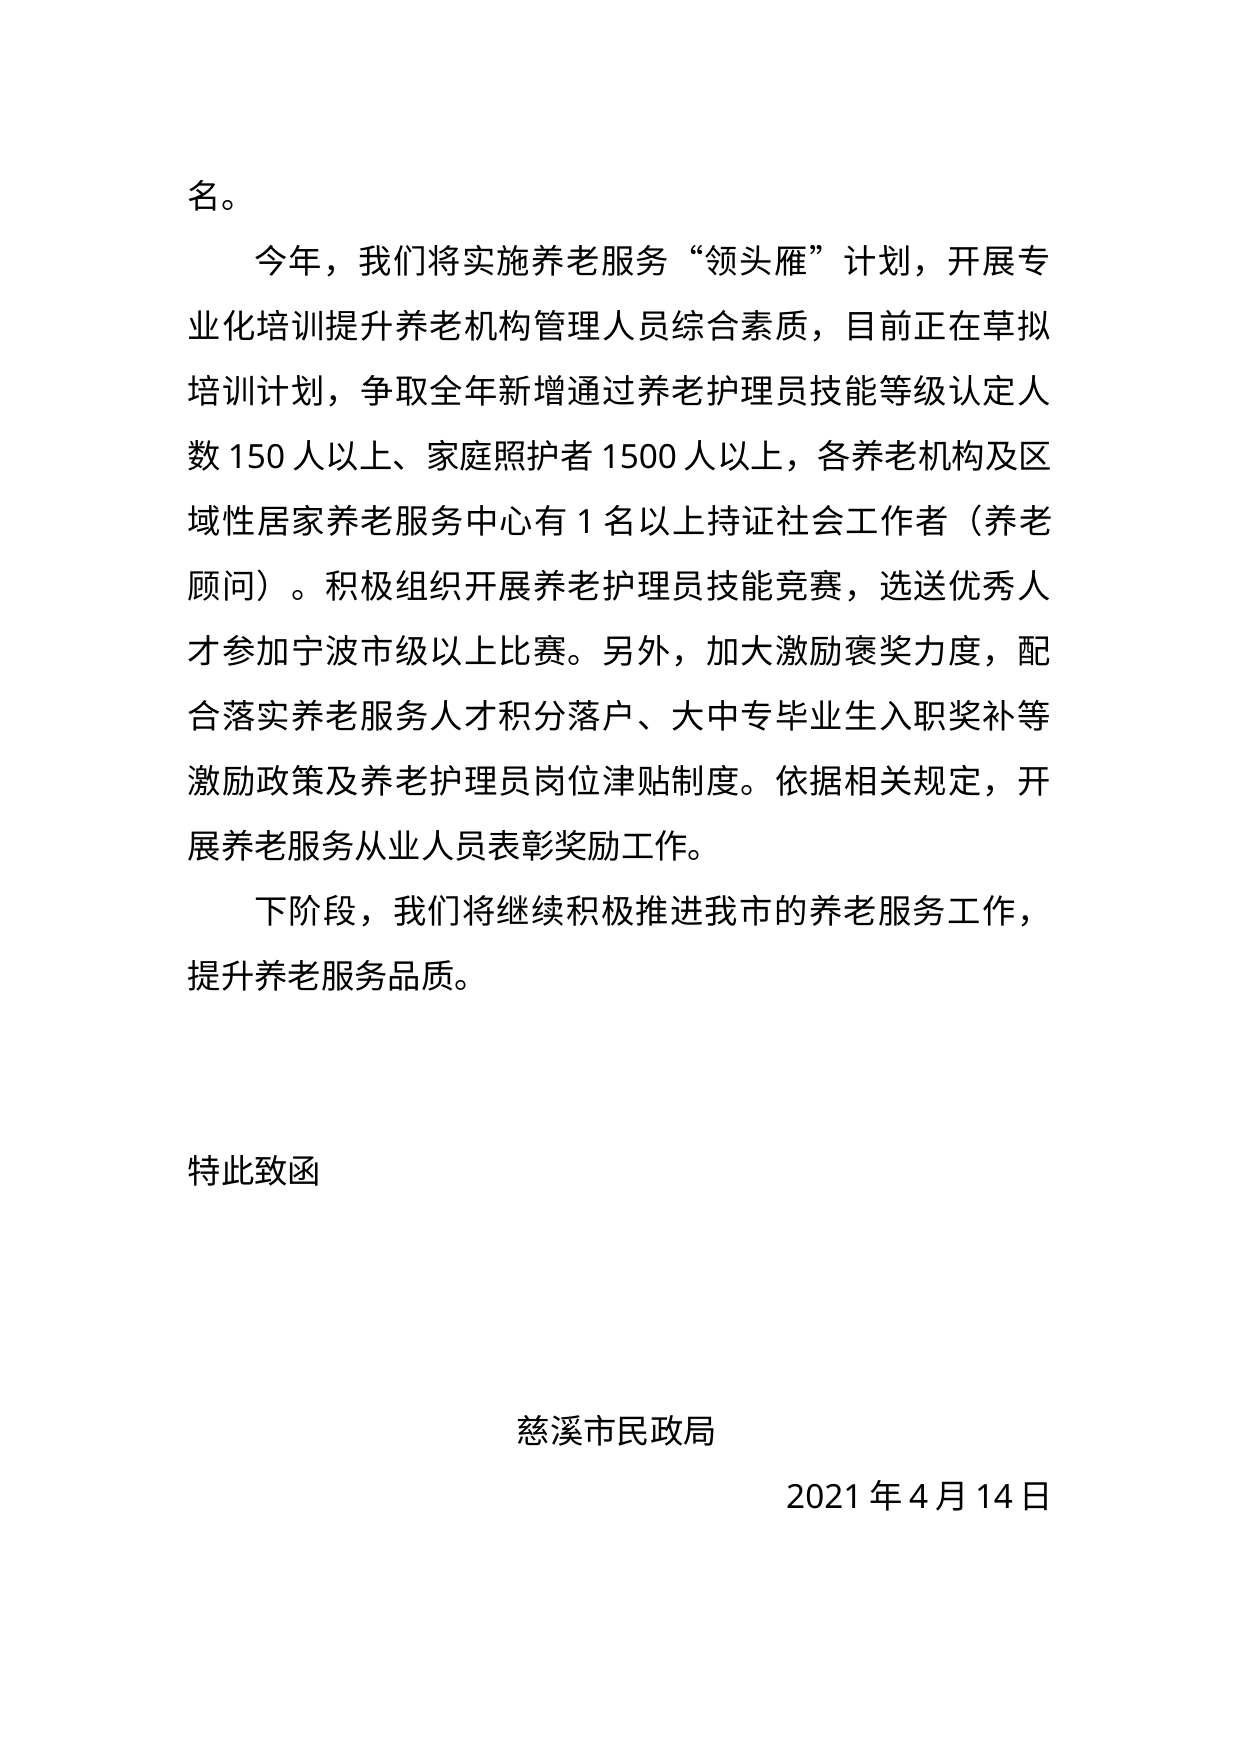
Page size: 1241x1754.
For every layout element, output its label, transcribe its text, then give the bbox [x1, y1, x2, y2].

text 2021年4月14日 [187, 1462, 1053, 1527]
text 今年，我们将实施养老服务“领头雁”计划，开展专业化培训提升养老机构管理人员综合素质，目前正在草拟培训计划，争取全年新增通过养老护理员技能等级认定人数150人以上、家庭照护者1500人以上，各养老机构及区域性居家养老服务中心有1名以上持证社会工作者（养老顾问）。积极组织开展养老护理员技能竞赛，选送优秀人才参加宁波市级以上比赛。另外，加大激励褒奖力度，配合落实养老服务人才积分落户、大中专毕业生入职奖补等激励政策及养老护理员岗位津贴制度。依据相关规定，开展养老服务从业人员表彰奖励工作。 [187, 227, 1053, 877]
text 慈溪市民政局 [187, 1397, 1053, 1462]
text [187, 162, 1053, 227]
text 下阶段，我们将继续积极推进我市的养老服务工作，提升养老服务品质。 [187, 877, 1053, 1007]
text 特此致函 [187, 1137, 1053, 1202]
